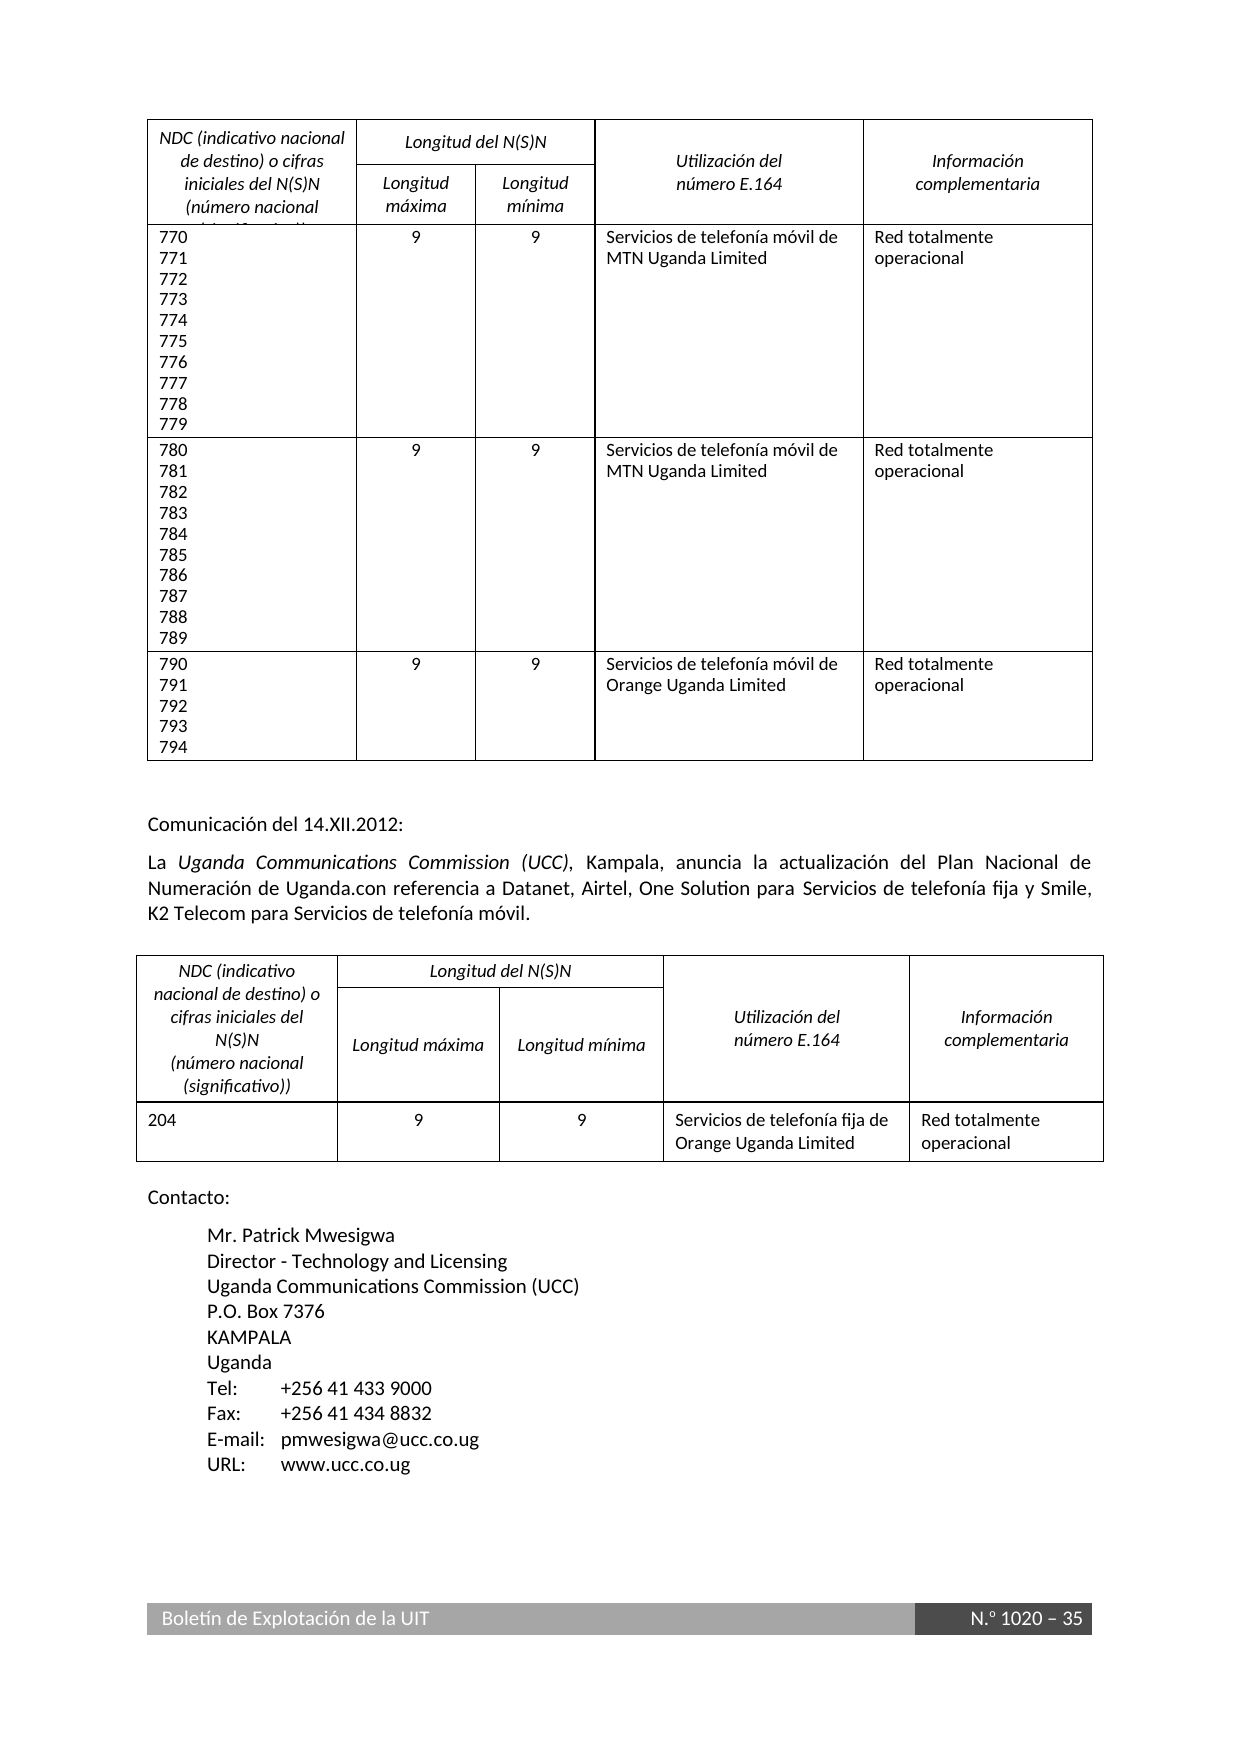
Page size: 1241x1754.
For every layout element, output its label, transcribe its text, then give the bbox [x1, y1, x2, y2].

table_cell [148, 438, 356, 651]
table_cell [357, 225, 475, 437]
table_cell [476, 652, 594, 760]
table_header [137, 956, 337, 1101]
text Comunicación del 14.XII.2012: [148, 811, 1092, 837]
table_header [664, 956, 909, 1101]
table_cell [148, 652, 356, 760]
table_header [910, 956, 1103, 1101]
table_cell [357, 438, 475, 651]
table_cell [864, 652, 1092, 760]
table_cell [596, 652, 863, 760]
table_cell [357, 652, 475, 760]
text Contacto: [148, 1184, 1092, 1210]
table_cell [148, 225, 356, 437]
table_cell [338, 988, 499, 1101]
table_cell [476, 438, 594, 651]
text La Uganda Communications Commission (UCC), Kampala, anuncia la actualización del Plan Nacional de Numeración de Uganda.con referencia a Datanet, Airtel, One Solution para Servicios de telefonía fija y Smile, K2 Telecom para Servicios de telefonía móvil. [148, 849, 1092, 926]
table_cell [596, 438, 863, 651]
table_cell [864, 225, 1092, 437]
table_cell Longitud máxima [357, 165, 475, 223]
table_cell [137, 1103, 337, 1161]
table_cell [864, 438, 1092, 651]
table_header Longitud del N(S)N [357, 120, 594, 164]
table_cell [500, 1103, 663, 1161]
table_header NDC (indicativo nacional de destino) o cifras iniciales del N(S)N (número nacional (significativo)) [148, 120, 356, 223]
table_header Información complementaria [864, 120, 1092, 223]
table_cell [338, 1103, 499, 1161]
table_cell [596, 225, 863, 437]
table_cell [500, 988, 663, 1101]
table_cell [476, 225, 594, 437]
table_header Utilización del número E.164 [596, 120, 863, 223]
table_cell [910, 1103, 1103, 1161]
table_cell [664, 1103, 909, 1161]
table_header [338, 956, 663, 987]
table_cell Longitud mínima [476, 165, 594, 223]
text Mr. Patrick Mwesigwa Director - Technology and Licensing Uganda Communications Commission (UCC) P.O. Box 7376 KAMPALA Uganda Tel: +256 41 433 9000 Fax: +256 41 434 8832 E-mail: pmwesigwa@ucc.co.ug URL: www.ucc.co.ug [148, 1222, 1092, 1477]
